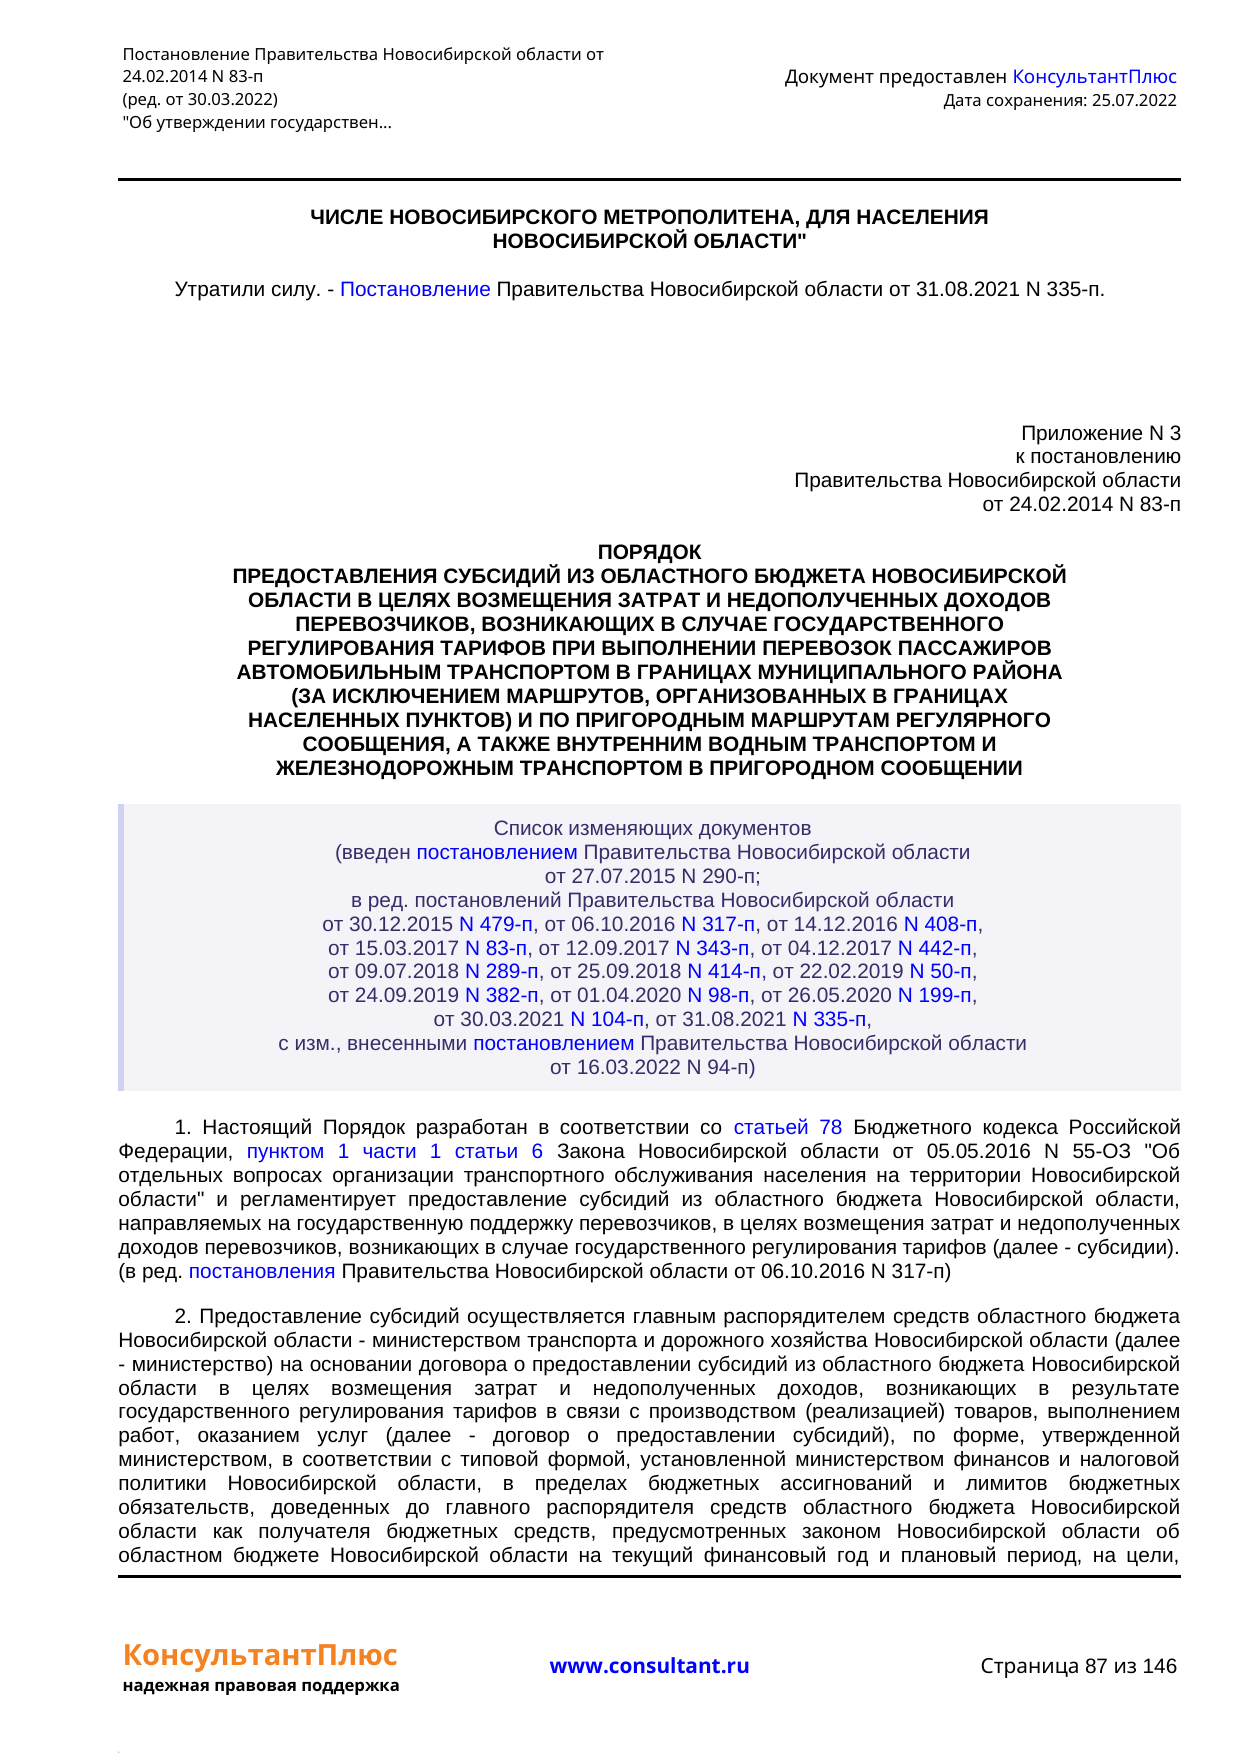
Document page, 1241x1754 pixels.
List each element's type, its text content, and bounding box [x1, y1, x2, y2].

title ЧИСЛЕ НОВОСИБИРСКОГО МЕТРОПОЛИТЕНА, ДЛЯ НАСЕЛЕНИЯ [118, 205, 1181, 229]
title ОБЛАСТИ В ЦЕЛЯХ ВОЗМЕЩЕНИЯ ЗАТРАТ И НЕДОПОЛУЧЕННЫХ ДОХОДОВ [118, 588, 1181, 612]
text Правительства Новосибирской области [118, 468, 1181, 492]
title (ЗА ИСКЛЮЧЕНИЕМ МАРШРУТОВ, ОРГАНИЗОВАННЫХ В ГРАНИЦАХ [118, 684, 1181, 708]
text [118, 1303, 1181, 1567]
text (в ред. постановления Правительства Новосибирской области от 06.10.2016 N 317-п) [118, 1259, 1181, 1283]
title ПРЕДОСТАВЛЕНИЯ СУБСИДИЙ ИЗ ОБЛАСТНОГО БЮДЖЕТА НОВОСИБИРСКОЙ [118, 564, 1181, 588]
title ПОРЯДОК [118, 540, 1181, 564]
text к постановлению [118, 444, 1181, 468]
text 1. Настоящий Порядок разработан в соответствии со статьей 78 Бюджетного кодекса Российской Федерации, пунктом 1 части 1 статьи 6 Закона Новосибирской области от 05.05.2016 N 55-ОЗ "Об отдельных вопросах организации транспортного обслуживания населения на территории Новосибирской области" и регламентирует предоставление субсидий из областного бюджета Новосибирской области, направляемых на государственную поддержку перевозчиков, в целях возмещения затрат и недополученных доходов перевозчиков, возникающих в случае государственного регулирования тарифов (далее - субсидии). [118, 1115, 1181, 1259]
text Приложение N 3 [118, 420, 1181, 444]
title СООБЩЕНИЯ, А ТАКЖЕ ВНУТРЕННИМ ВОДНЫМ ТРАНСПОРТОМ И [118, 732, 1181, 756]
text Утратили силу. - Постановление Правительства Новосибирской области от 31.08.2021 N 335-п. [118, 277, 1181, 301]
title РЕГУЛИРОВАНИЯ ТАРИФОВ ПРИ ВЫПОЛНЕНИИ ПЕРЕВОЗОК ПАССАЖИРОВ [118, 636, 1181, 660]
title НОВОСИБИРСКОЙ ОБЛАСТИ" [118, 229, 1181, 253]
text от 24.02.2014 N 83-п [118, 492, 1181, 516]
title АВТОМОБИЛЬНЫМ ТРАНСПОРТОМ В ГРАНИЦАХ МУНИЦИПАЛЬНОГО РАЙОНА [118, 660, 1181, 684]
title ЖЕЛЕЗНОДОРОЖНЫМ ТРАНСПОРТОМ В ПРИГОРОДНОМ СООБЩЕНИИ [118, 756, 1181, 780]
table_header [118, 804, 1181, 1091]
title НАСЕЛЕННЫХ ПУНКТОВ) И ПО ПРИГОРОДНЫМ МАРШРУТАМ РЕГУЛЯРНОГО [118, 708, 1181, 732]
title ПЕРЕВОЗЧИКОВ, ВОЗНИКАЮЩИХ В СЛУЧАЕ ГОСУДАРСТВЕННОГО [118, 612, 1181, 636]
